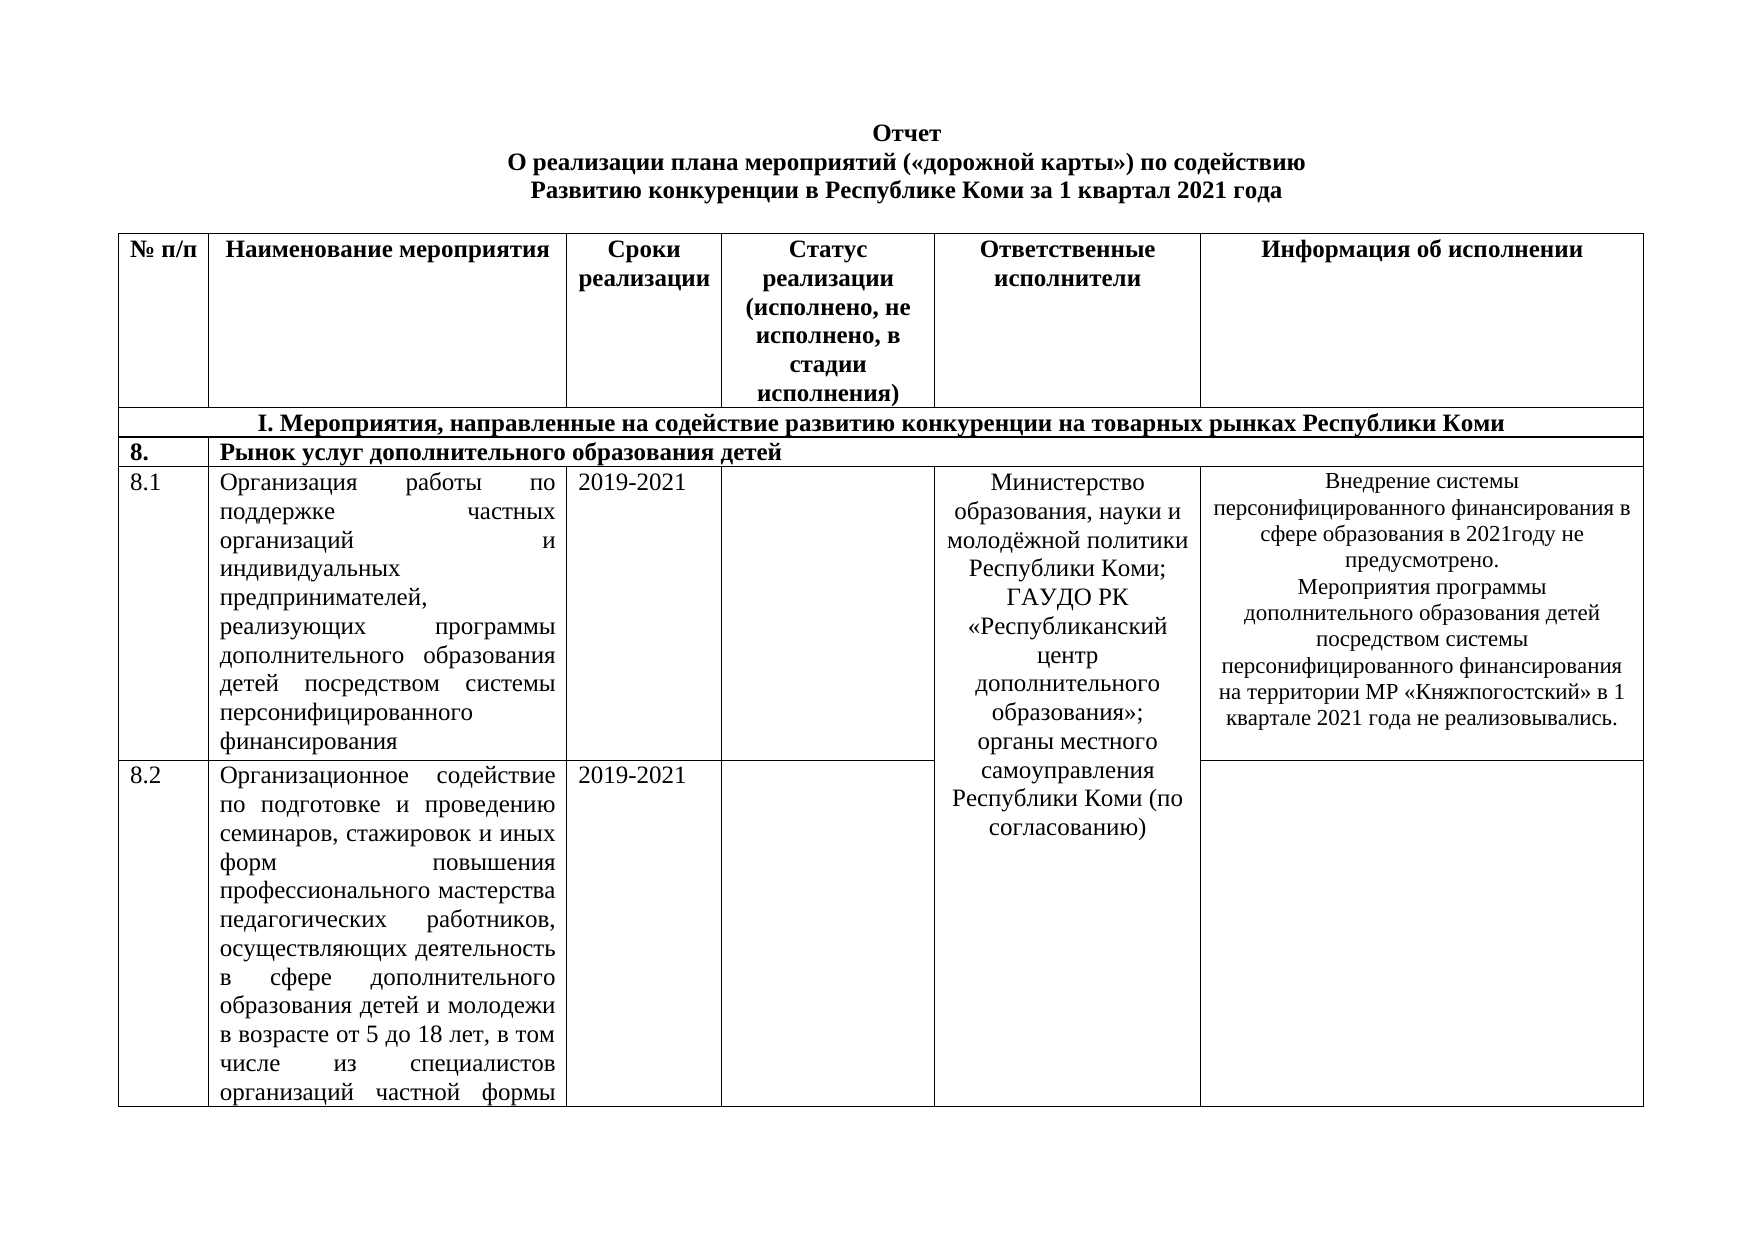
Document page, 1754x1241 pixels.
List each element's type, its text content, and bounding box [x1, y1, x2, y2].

text Развитию конкуренции в Республике Коми за 1 квартал 2021 года [118, 176, 1695, 204]
table_header Сроки реализации [567, 234, 721, 407]
table_cell [722, 761, 934, 1106]
table_cell [722, 467, 934, 759]
table_header Статус реализации (исполнено, не исполнено, в стадии исполнения) [722, 234, 934, 407]
table_header Информация об исполнении [1201, 234, 1643, 407]
table_header № п/п [119, 234, 208, 407]
table_cell 2019-2021 [567, 467, 721, 759]
table_cell [1201, 761, 1643, 1106]
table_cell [209, 761, 566, 1106]
table_cell Внедрение системы персонифицированного финансирования в сфере образования в 2021году не предусмотрено. Мероприятия программы дополнительного образования детей посредством системы персонифицированного финансирования на территории МР «Княжпогостский» в 1 квартале 2021 года не реализовывались. [1201, 467, 1643, 759]
table_cell 8.2 [119, 761, 208, 1106]
table_cell 8.1 [119, 467, 208, 759]
table_cell Рынок услуг дополнительного образования детей [209, 438, 1643, 466]
table_cell 2019-2021 [567, 761, 721, 1106]
table_header Наименование мероприятия [209, 234, 566, 407]
table_cell 8. [119, 438, 208, 466]
table_cell I. Мероприятия, направленные на содействие развитию конкуренции на товарных рынках Республики Коми [119, 408, 1643, 436]
table_header Ответственные исполнители [935, 234, 1200, 407]
text Отчет [118, 118, 1695, 147]
text О реализации плана мероприятий («дорожной карты») по содействию [118, 147, 1695, 176]
table_cell Министерство образования, науки и молодёжной политики Республики Коми; ГАУДО РК «Республиканский центр дополнительного образования»; органы местного самоуправления Республики Коми (по согласованию) [935, 467, 1200, 1106]
table_cell Организация работы по поддержке частных организаций и индивидуальных предпринимателей, реализующих программы дополнительного образования детей посредством системы персонифицированного финансирования [209, 467, 566, 759]
